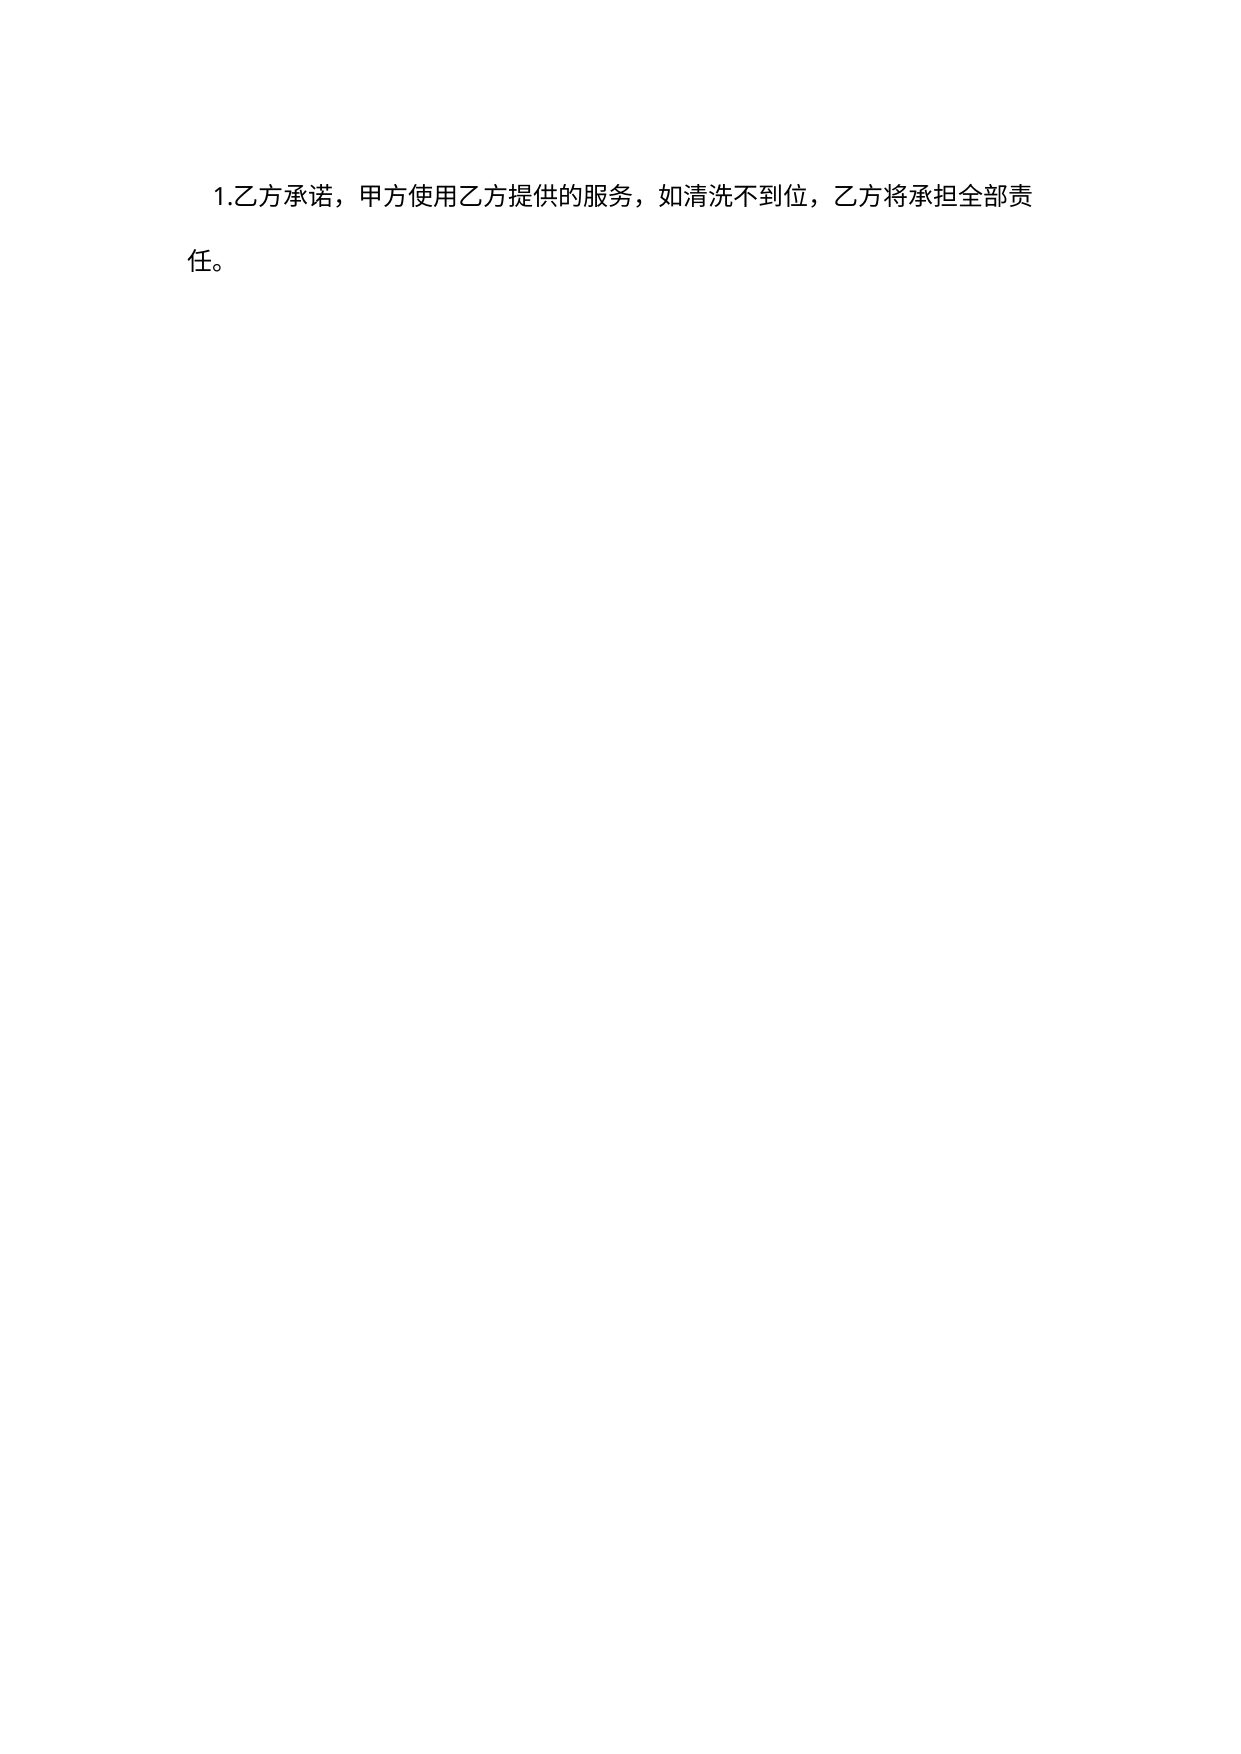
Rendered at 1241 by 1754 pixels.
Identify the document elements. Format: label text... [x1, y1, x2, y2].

text 1.乙方承诺，甲方使用乙方提供的服务，如清洗不到位，乙方将承担全部责任。 [187, 162, 1053, 292]
